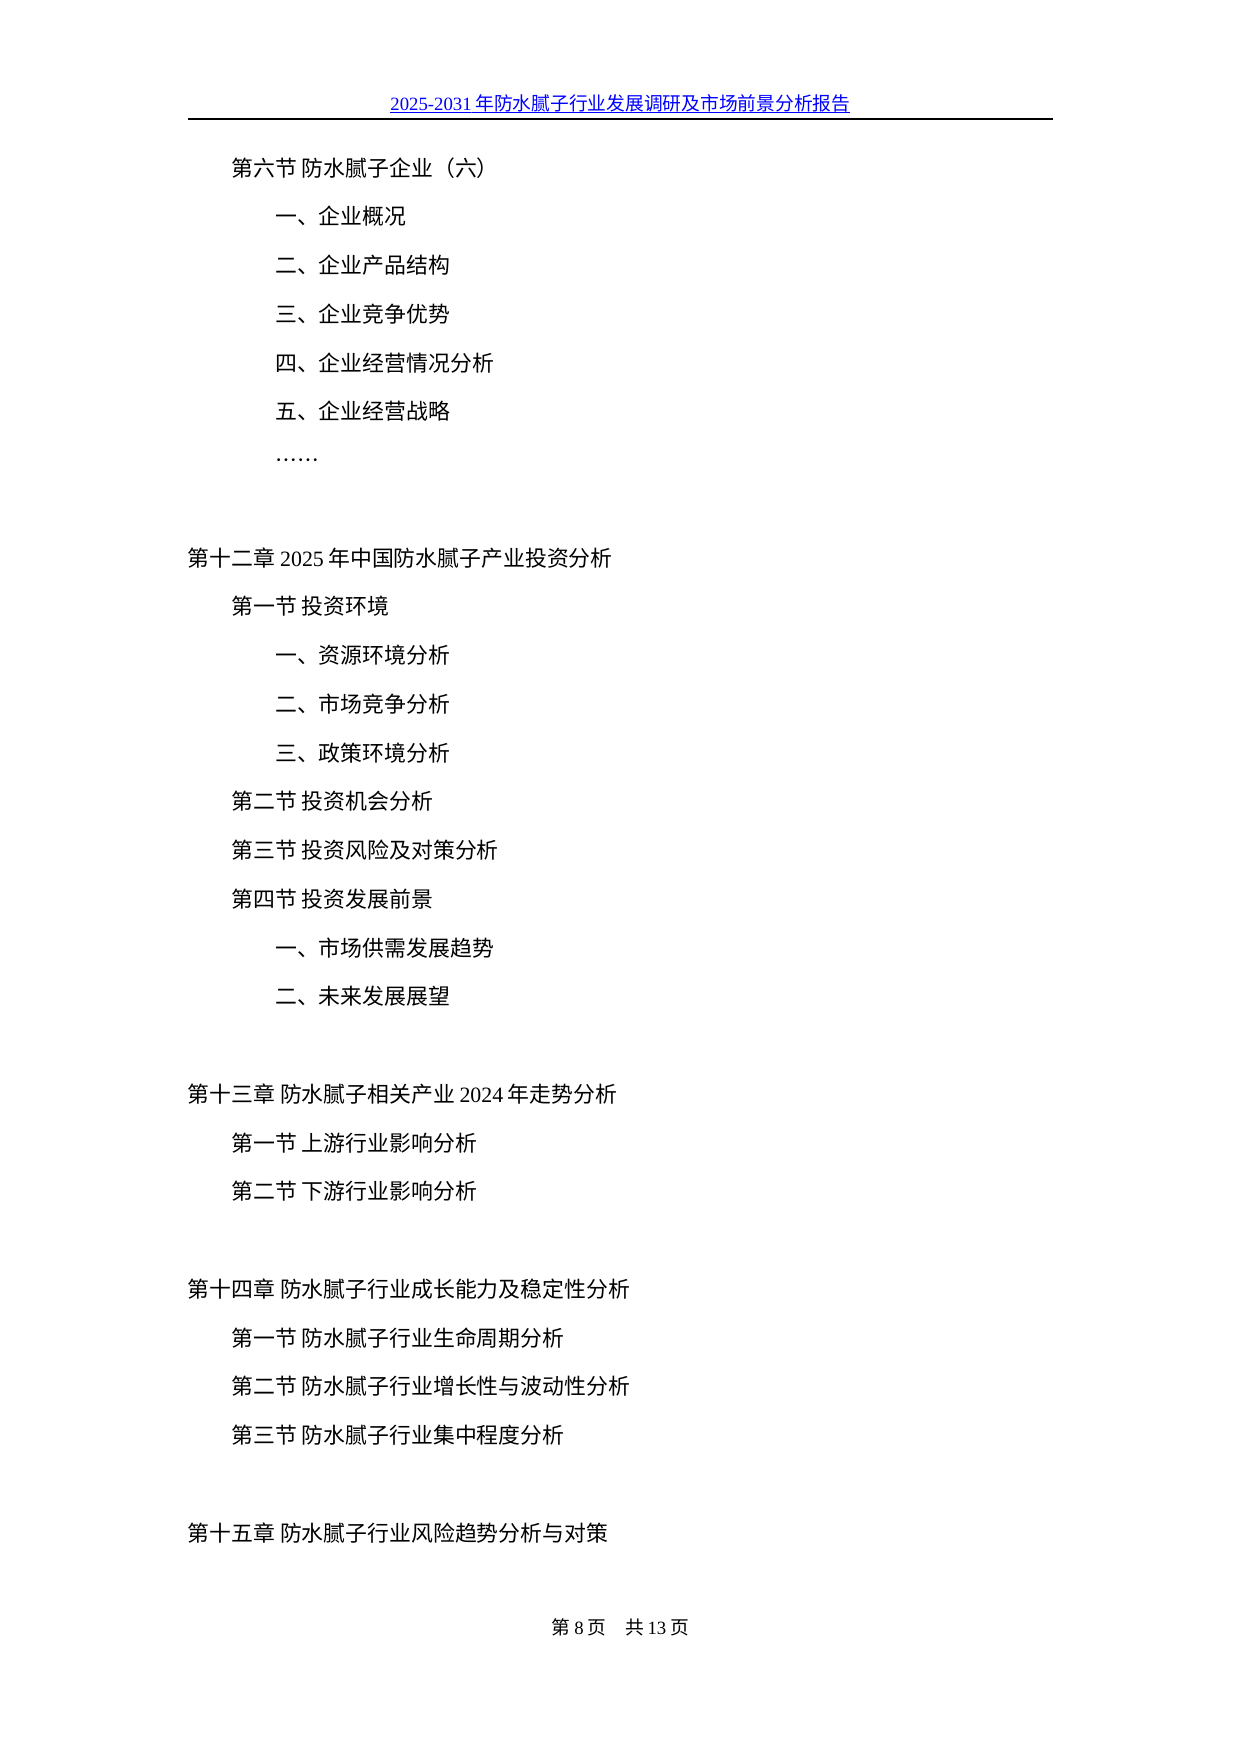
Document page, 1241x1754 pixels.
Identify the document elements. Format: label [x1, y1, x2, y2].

text [187, 150, 1053, 1548]
